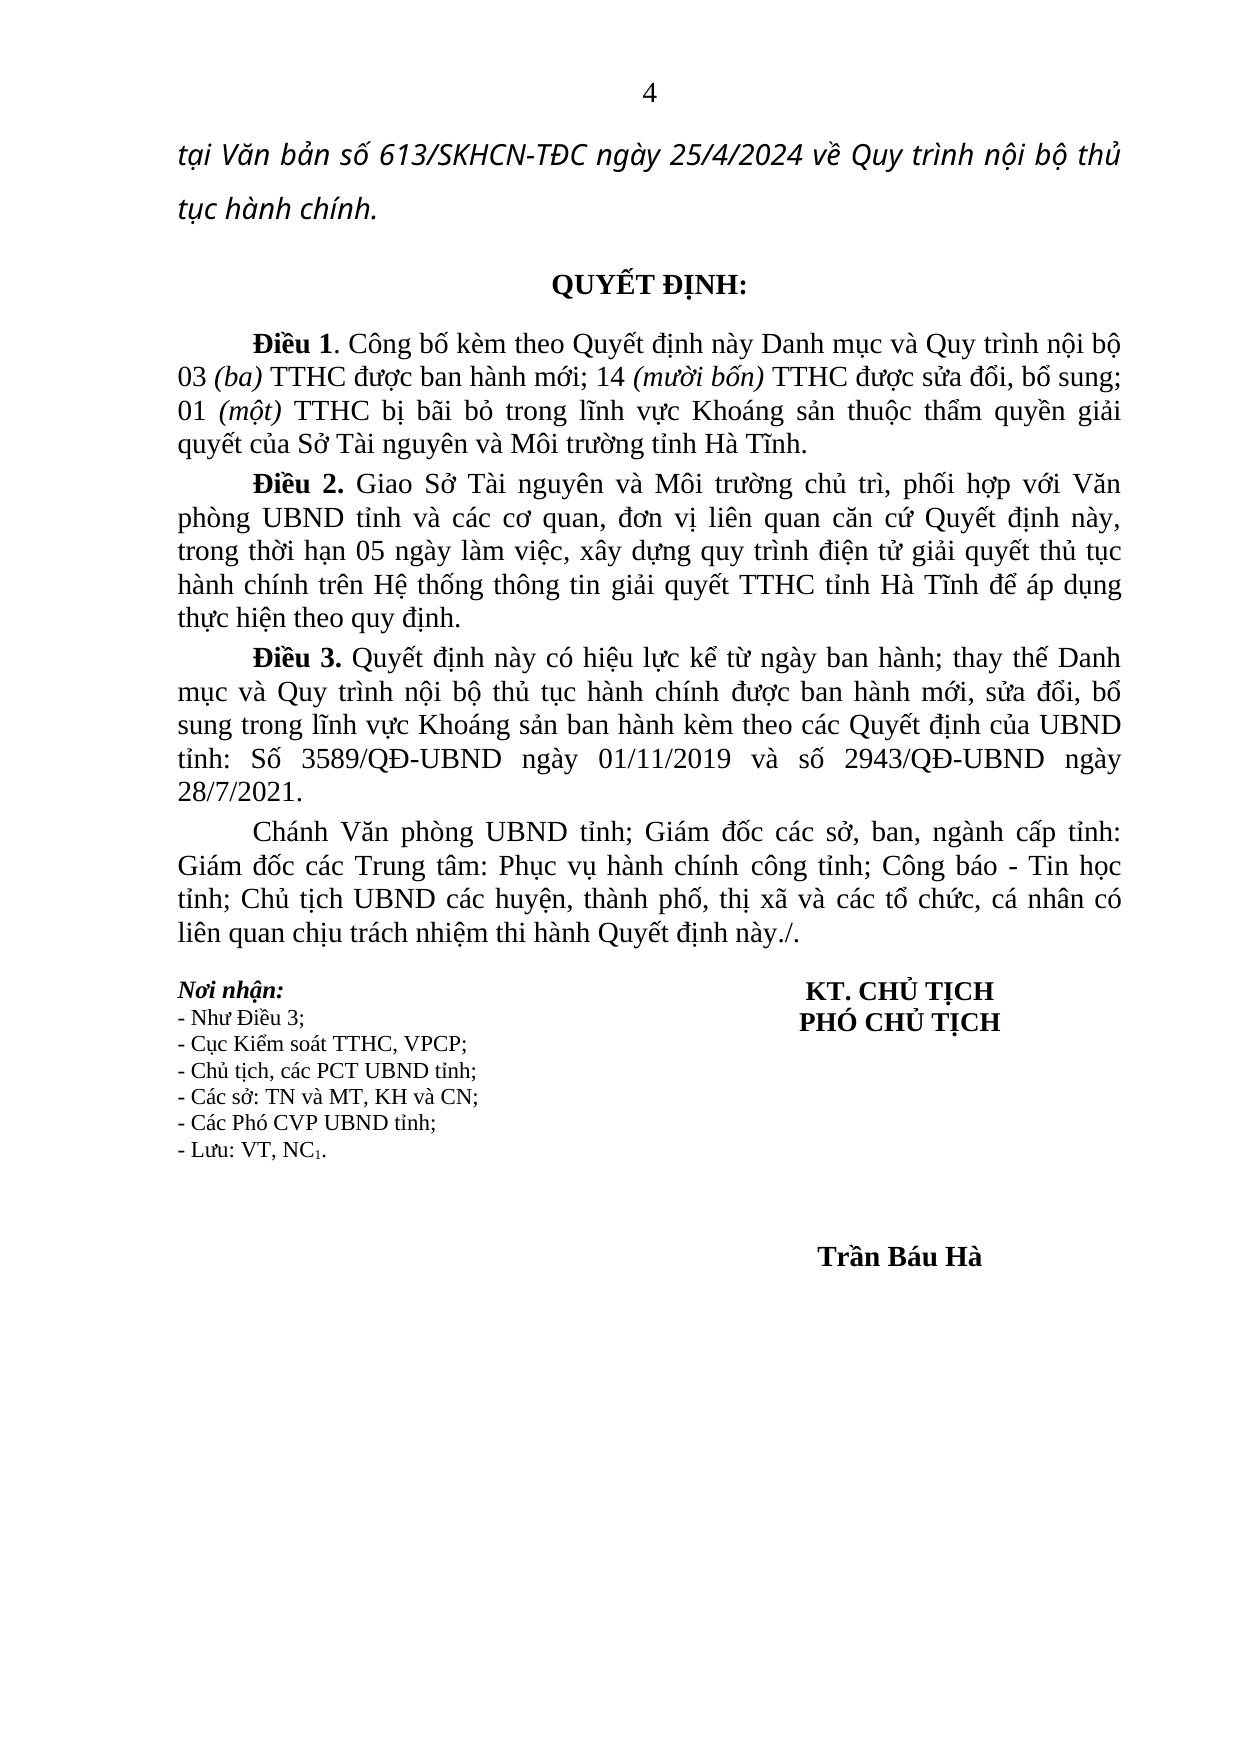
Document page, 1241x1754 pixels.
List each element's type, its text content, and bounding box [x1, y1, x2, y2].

text QUYẾT ĐỊNH: [177, 267, 1122, 301]
text Điều 1. Công bố kèm theo Quyết định này Danh mục và Quy trình nội bộ 03 (ba) TTHC được ban hành mới; 14 (mười bốn) TTHC được sửa đổi, bổ sung; 01 (một) TTHC bị bãi bỏ trong lĩnh vực Khoáng sản thuộc thẩm quyền giải quyết của Sở Tài nguyên và Môi trường tỉnh Hà Tĩnh. [177, 326, 1122, 460]
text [177, 134, 1122, 242]
table_header Nơi nhận: - Như Điều 3; - Cục Kiểm soát TTHC, VPCP; - Chủ tịch, các PCT UBND tỉnh; - Các sở: TN và MT, KH và CN; - Các Phó CVP UBND tỉnh; - Lưu: VT, NC1. [166, 975, 666, 1306]
text Điều 3. Quyết định này có hiệu lực kể từ ngày ban hành; thay thế Danh mục và Quy trình nội bộ thủ tục hành chính được ban hành mới, sửa đổi, bổ sung trong lĩnh vực Khoáng sản ban hành kèm theo các Quyết định của UBND tỉnh: Số 3589/QĐ-UBND ngày 01/11/2019 và số 2943/QĐ-UBND ngày 28/7/2021. [177, 640, 1122, 808]
table_header KT. CHỦ TỊCH PHÓ CHỦ TỊCH Trần Báu Hà [666, 975, 1133, 1306]
text Điều 2. Giao Sở Tài nguyên và Môi trường chủ trì, phối hợp với Văn phòng UBND tỉnh và các cơ quan, đơn vị liên quan căn cứ Quyết định này, trong thời hạn 05 ngày làm việc, xây dựng quy trình điện tử giải quyết thủ tục hành chính trên Hệ thống thông tin giải quyết TTHC tỉnh Hà Tĩnh để áp dụng thực hiện theo quy định. [177, 466, 1122, 634]
text Chánh Văn phòng UBND tỉnh; Giám đốc các sở, ban, ngành cấp tỉnh: Giám đốc các Trung tâm: Phục vụ hành chính công tỉnh; Công báo - Tin học tỉnh; Chủ tịch UBND các huyện, thành phố, thị xã và các tổ chức, cá nhân có liên quan chịu trách nhiệm thi hành Quyết định này./. [177, 814, 1122, 948]
